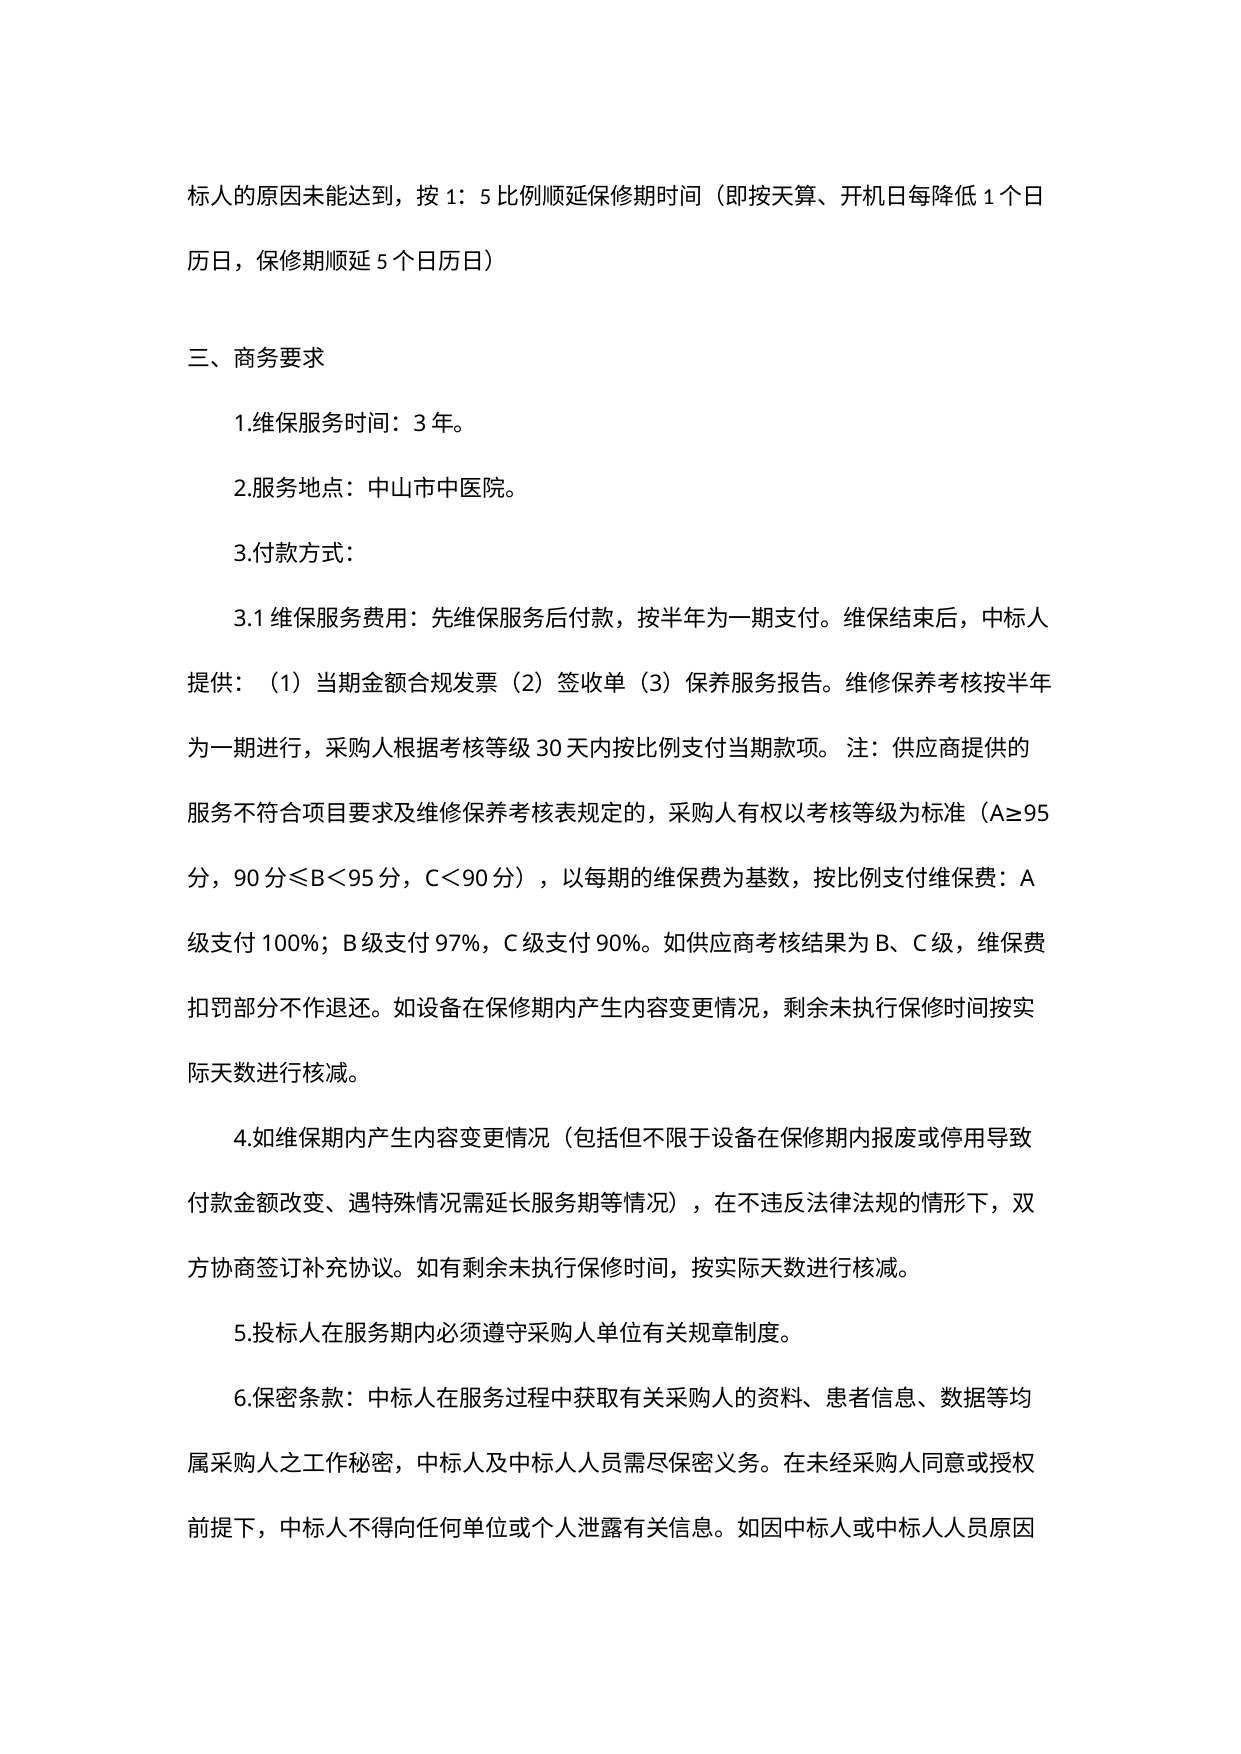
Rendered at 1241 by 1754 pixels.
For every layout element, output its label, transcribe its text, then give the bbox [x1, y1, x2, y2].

list 3.付款方式： [187, 519, 1053, 584]
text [187, 162, 1053, 292]
list 1.维保服务时间：3年。 [187, 389, 1053, 454]
text 5.投标人在服务期内必须遵守采购人单位有关规章制度。 [187, 1299, 1053, 1364]
list 3.1维保服务费用：先维保服务后付款，按半年为一期支付。维保结束后，中标人提供：（1）当期金额合规发票（2）签收单（3）保养服务报告。维修保养考核按半年为一期进行，采购人根据考核等级30天内按比例支付当期款项。 注：供应商提供的服务不符合项目要求及维修保养考核表规定的，采购人有权以考核等级为标准（A≥95分，90分≤B＜95分，C＜90分），以每期的维保费为基数，按比例支付维保费：A级支付100%；B级支付97%，C级支付90%。如供应商考核结果为B、C级，维保费扣罚部分不作退还。如设备在保修期内产生内容变更情况，剩余未执行保修时间按实际天数进行核减。 [187, 584, 1053, 1104]
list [187, 1364, 1053, 1559]
list 4.如维保期内产生内容变更情况（包括但不限于设备在保修期内报废或停用导致付款金额改变、遇特殊情况需延长服务期等情况），在不违反法律法规的情形下，双方协商签订补充协议。如有剩余未执行保修时间，按实际天数进行核减。 [187, 1104, 1053, 1299]
list 2.服务地点：中山市中医院。 [187, 454, 1053, 519]
list 三、商务要求 [187, 324, 1053, 389]
